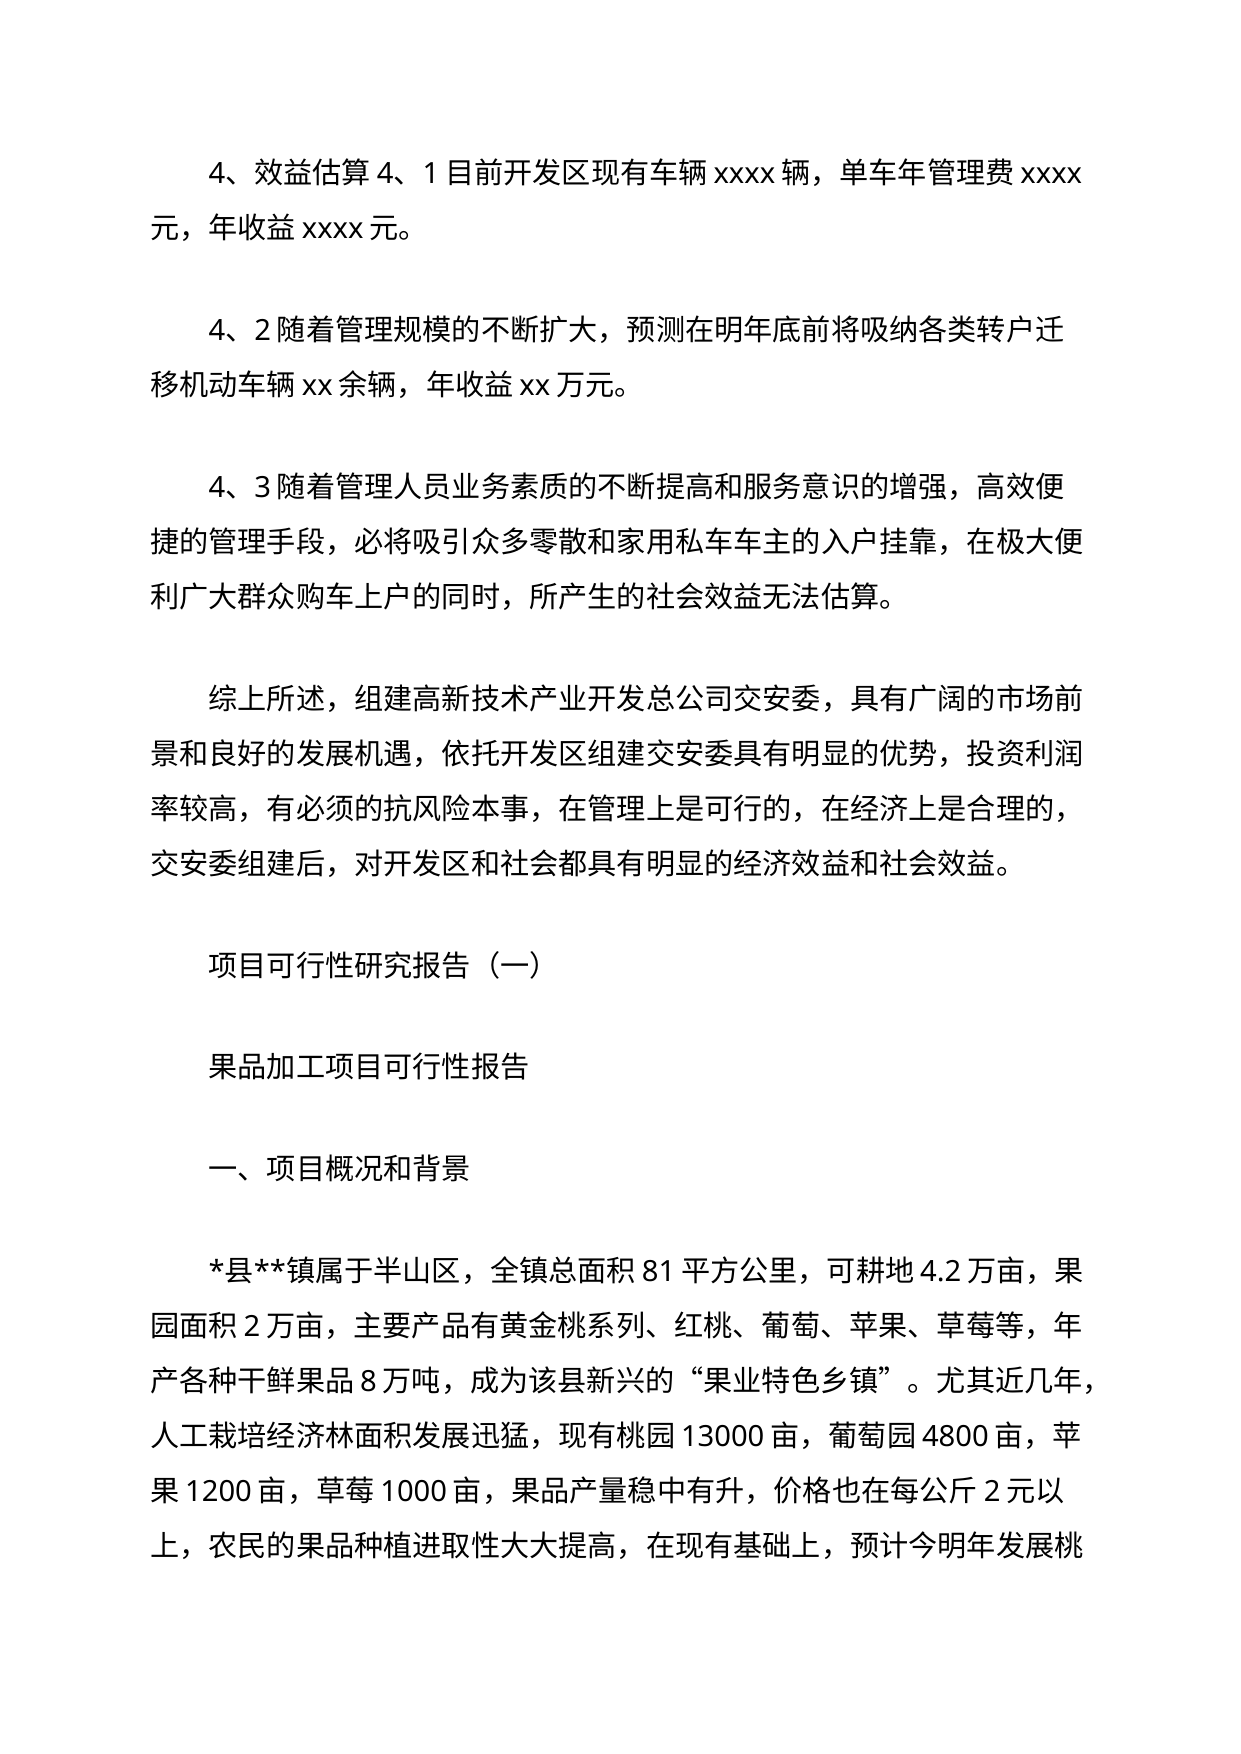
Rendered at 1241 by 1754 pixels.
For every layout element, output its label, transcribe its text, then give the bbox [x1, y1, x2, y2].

text 一、项目概况和背景 [150, 1146, 1090, 1188]
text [150, 1247, 1090, 1565]
text 果品加工项目可行性报告 [150, 1044, 1090, 1086]
text 综上所述，组建高新技术产业开发总公司交安委，具有广阔的市场前景和良好的发展机遇，依托开发区组建交安委具有明显的优势，投资利润率较高，有必须的抗风险本事，在管理上是可行的，在经济上是合理的，交安委组建后，对开发区和社会都具有明显的经济效益和社会效益。 [150, 676, 1090, 883]
text 4、2随着管理规模的不断扩大，预测在明年底前将吸纳各类转户迁移机动车辆xx余辆，年收益xx万元。 [150, 307, 1090, 404]
text 项目可行性研究报告（一） [150, 942, 1090, 984]
text 4、3随着管理人员业务素质的不断提高和服务意识的增强，高效便捷的管理手段，必将吸引众多零散和家用私车车主的入户挂靠，在极大便利广大群众购车上户的同时，所产生的社会效益无法估算。 [150, 464, 1090, 616]
text 4、效益估算4、1目前开发区现有车辆xxxx辆，单车年管理费xxxx元，年收益xxxx元。 [150, 150, 1090, 247]
